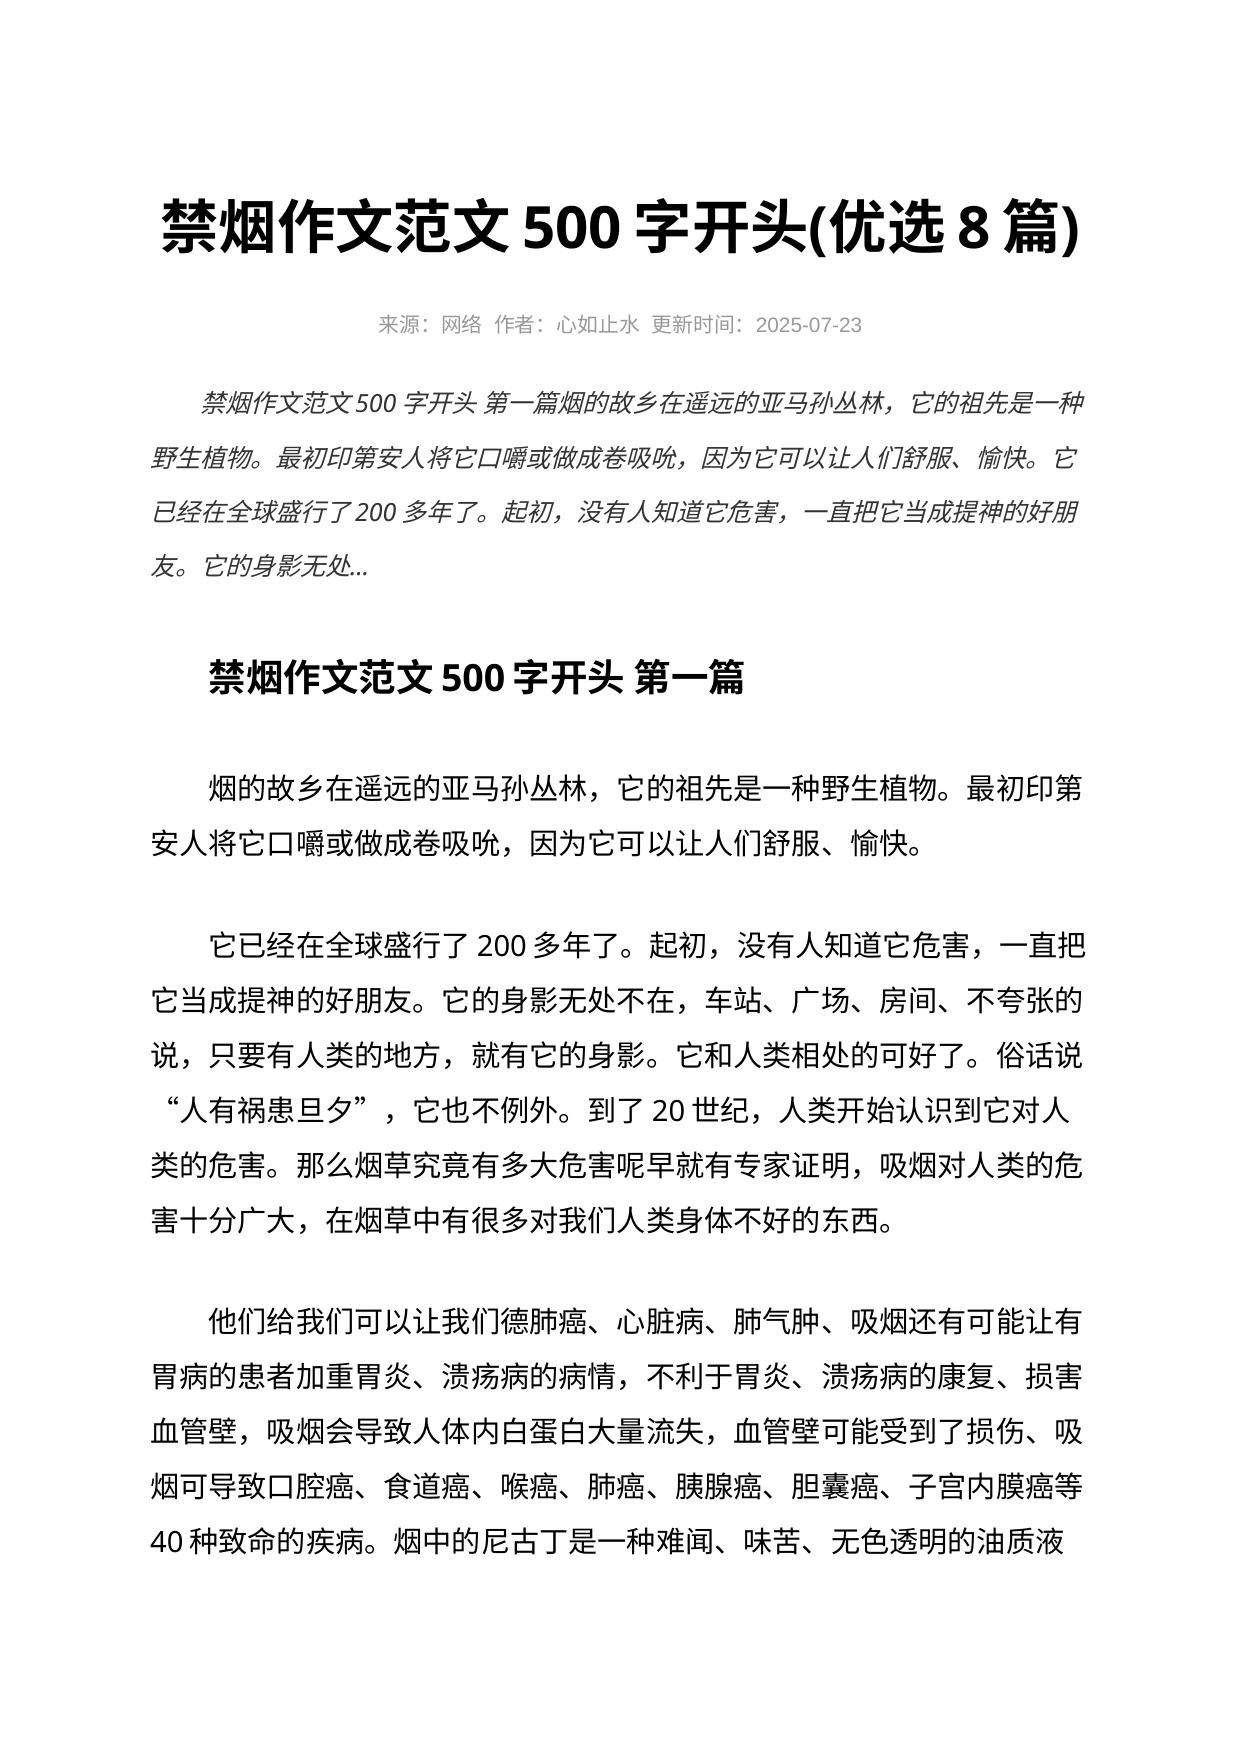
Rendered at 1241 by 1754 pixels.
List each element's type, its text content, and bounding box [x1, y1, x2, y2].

text 禁烟作文范文500字开头 第一篇烟的故乡在遥远的亚马孙丛林，它的祖先是一种野生植物。最初印第安人将它口嚼或做成卷吸吮，因为它可以让人们舒服、愉快。它已经在全球盛行了200多年了。起初，没有人知道它危害，一直把它当成提神的好朋友。它的身影无处... [150, 384, 1090, 583]
text 它已经在全球盛行了200多年了。起初，没有人知道它危害，一直把它当成提神的好朋友。它的身影无处不在，车站、广场、房间、不夸张的说，只要有人类的地方，就有它的身影。它和人类相处的可好了。俗话说“人有祸患旦夕”，它也不例外。到了20世纪，人类开始认识到它对人类的危害。那么烟草究竟有多大危害呢早就有专家证明，吸烟对人类的危害十分广大，在烟草中有很多对我们人类身体不好的东西。 [150, 922, 1090, 1239]
text 来源：网络 作者：心如止水 更新时间：2025-07-23 [150, 313, 1090, 337]
subtitle 禁烟作文范文500字开头(优选8篇) [150, 181, 1090, 266]
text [150, 1299, 1090, 1561]
text 禁烟作文范文500字开头 第一篇 [150, 648, 1090, 703]
text 烟的故乡在遥远的亚马孙丛林，它的祖先是一种野生植物。最初印第安人将它口嚼或做成卷吸吮，因为它可以让人们舒服、愉快。 [150, 766, 1090, 863]
